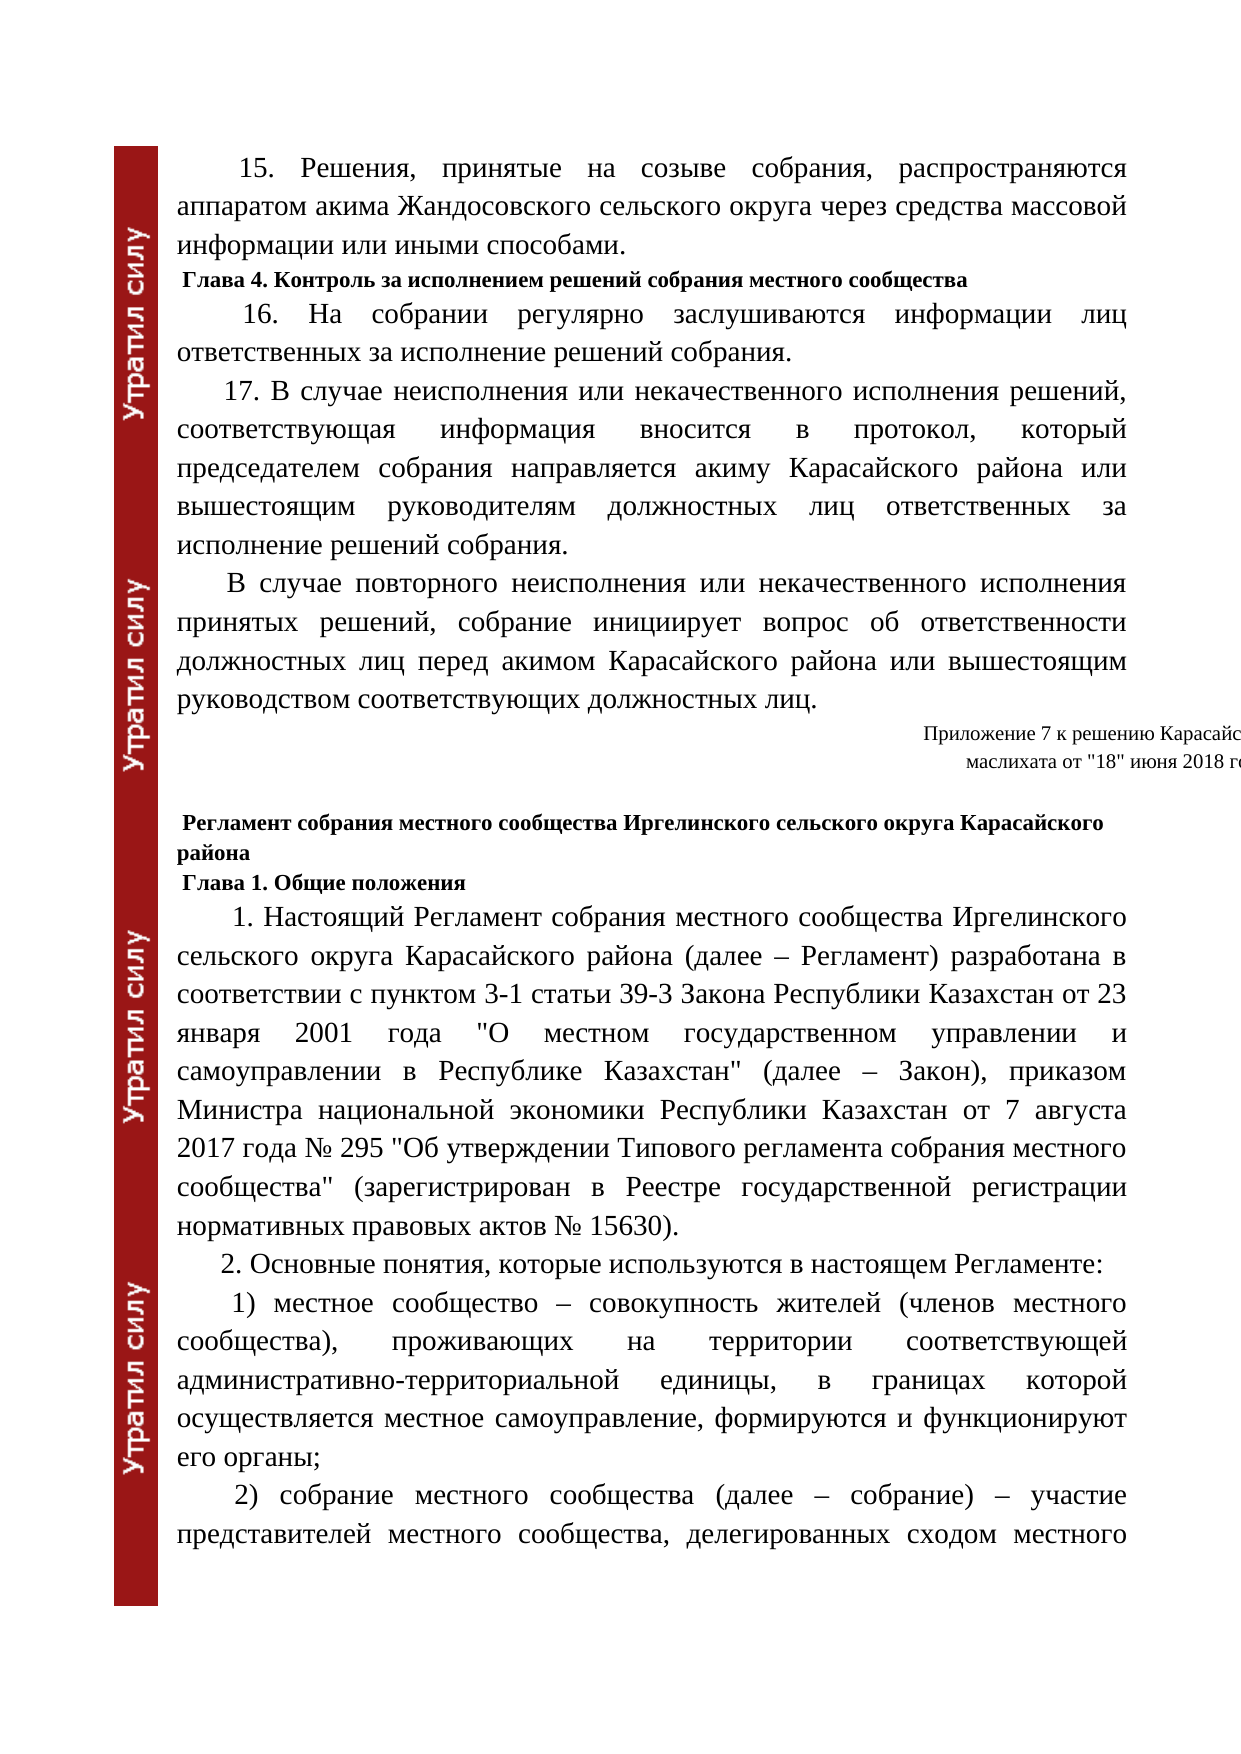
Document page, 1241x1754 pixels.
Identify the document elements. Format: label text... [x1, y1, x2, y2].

picture [114, 1549, 158, 1606]
text 15. Решения, принятые на созыве собрания, распространяются аппаратом акима Жандосовского сельского округа через средства массовой информации или иными способами. [112, 150, 1128, 261]
picture [114, 715, 158, 720]
text Глава 1. Общие положения [112, 869, 1128, 895]
text Глава 4. Контроль за исполнением решений собрания местного сообщества [112, 266, 1128, 292]
picture [114, 261, 158, 266]
text В случае повторного неисполнения или некачественного исполнения принятых решений, собрание инициирует вопрос об ответственности должностных лиц перед акимом Карасайского района или вышестоящим руководством соответствующих должностных лиц. [112, 566, 1128, 715]
picture [114, 292, 158, 296]
picture [114, 865, 158, 869]
text Регламент собрания местного сообщества Иргелинского сельского округа Карасайского района [112, 809, 1128, 865]
table_header Приложение 7 к решению Карасайского районного маслихата от "18" июня 2018 года № 31-3 [912, 720, 1240, 809]
picture [114, 1472, 158, 1477]
picture [114, 146, 158, 150]
picture [114, 561, 158, 566]
picture [114, 1241, 158, 1246]
text 1) местное сообщество – совокупность жителей (членов местного сообщества), проживающих на территории соответствующей административно-территориальной единицы, в границах которой осуществляется местное самоуправление, формируются и функционируют его органы; [112, 1285, 1128, 1472]
table_header [101, 720, 912, 809]
text 17. В случае неисполнения или некачественного исполнения решений, соответствующая информация вносится в протокол, который председателем собрания направляется акиму Карасайского района или вышестоящим руководителям должностных лиц ответственных за исполнение решений собрания. [112, 373, 1128, 561]
picture [114, 895, 158, 899]
picture [114, 368, 158, 373]
text 1. Настоящий Регламент собрания местного сообщества Иргелинского сельского округа Карасайского района (далее – Регламент) разработана в соответствии с пунктом 3-1 статьи 39-3 Закона Республики Казахстан от 23 января 2001 года "О местном государственном управлении и самоуправлении в Республике Казахстан" (далее – Закон), приказом Министра национальной экономики Республики Казахстан от 7 августа 2017 года № 295 "Об утверждении Типового регламента собрания местного сообщества" (зарегистрирован в Реестре государственной регистрации нормативных правовых актов № 15630). [112, 899, 1128, 1241]
picture [114, 1280, 158, 1285]
text 2. Основные понятия, которые используются в настоящем Регламенте: [112, 1246, 1128, 1280]
text 16. На собрании регулярно заслушиваются информации лиц ответственных за исполнение решений собрания. [112, 296, 1128, 368]
